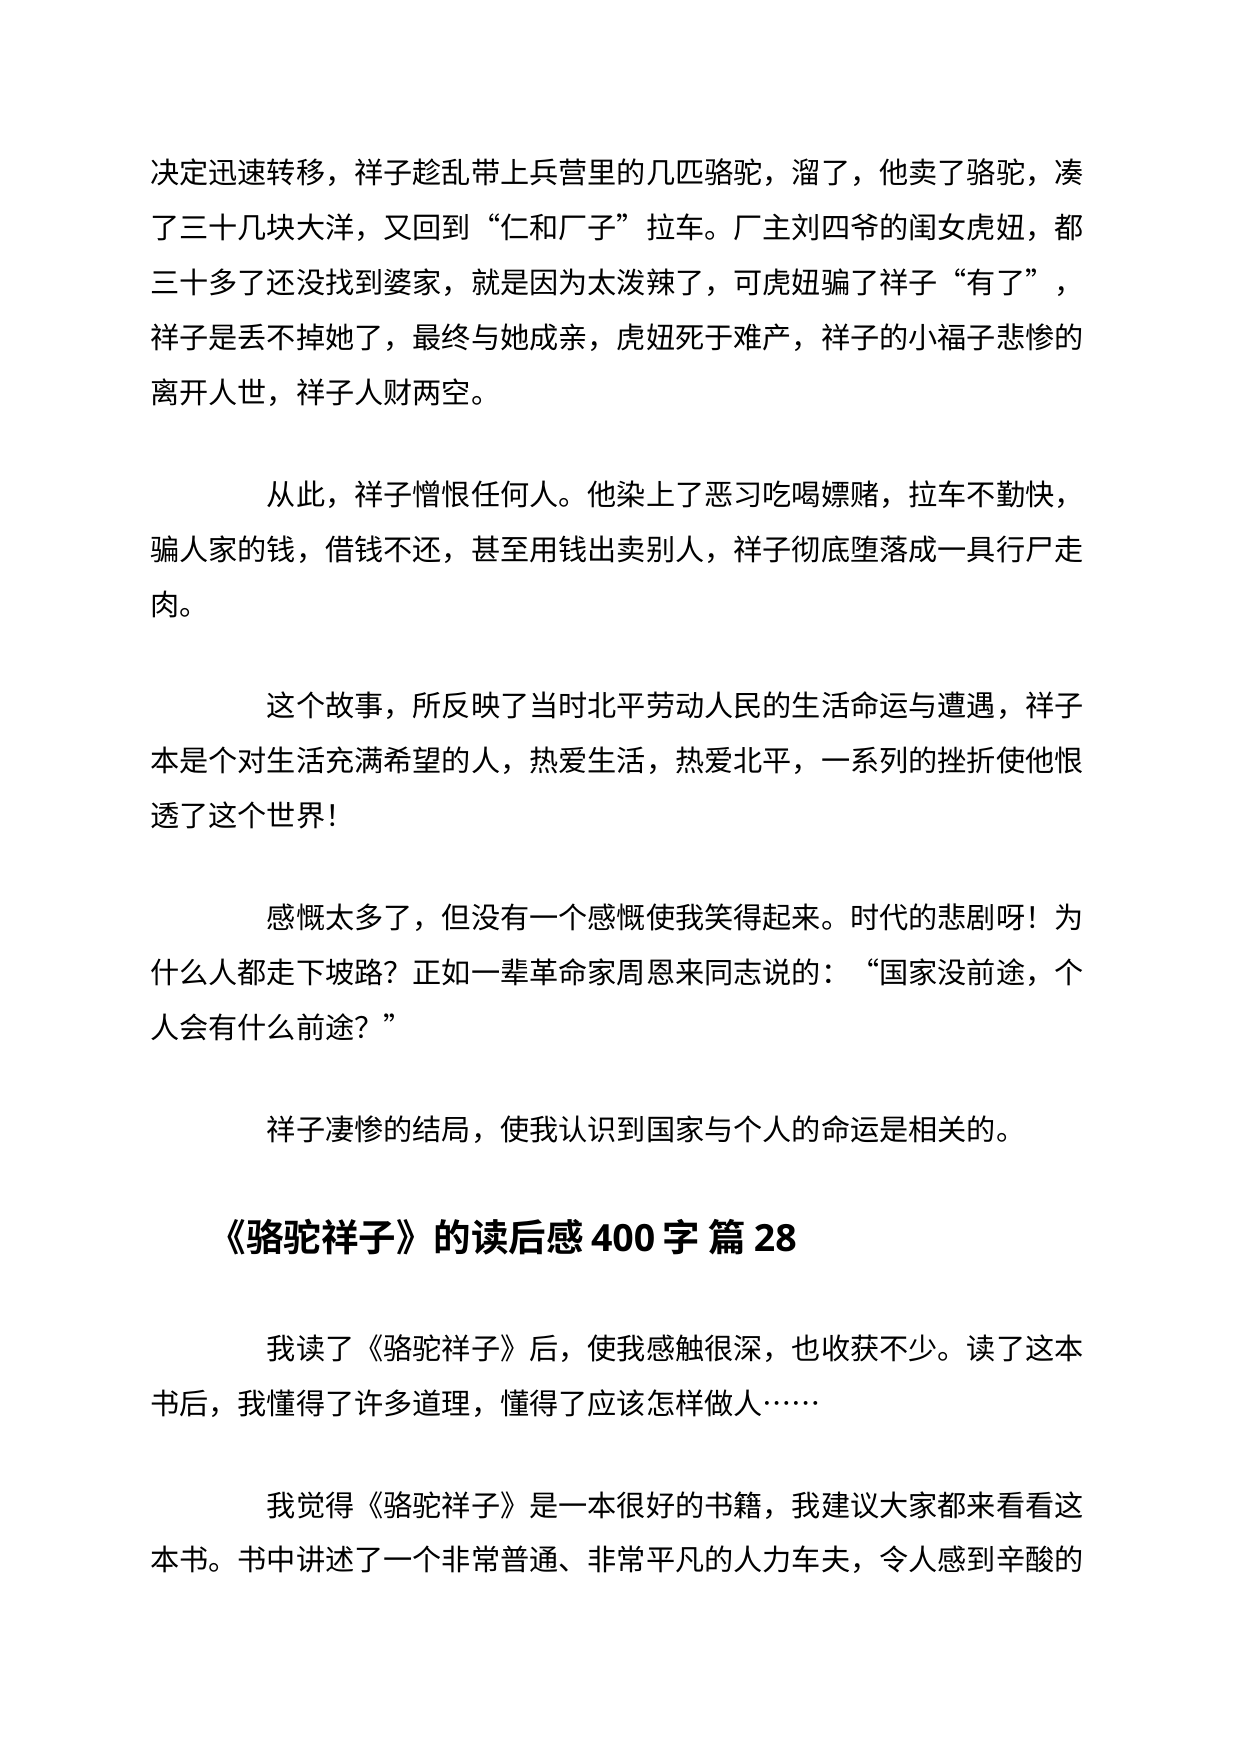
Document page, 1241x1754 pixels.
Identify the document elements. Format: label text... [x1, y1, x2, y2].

text 祥子凄惨的结局，使我认识到国家与个人的命运是相关的。 [150, 1106, 1090, 1148]
text 《骆驼祥子》的读后感400字 篇28 [150, 1208, 1090, 1262]
text 这个故事，所反映了当时北平劳动人民的生活命运与遭遇，祥子本是个对生活充满希望的人，热爱生活，热爱北平，一系列的挫折使他恨透了这个世界！ [150, 683, 1090, 835]
text 从此，祥子憎恨任何人。他染上了恶习吃喝嫖赌，拉车不勤快，骗人家的钱，借钱不还，甚至用钱出卖别人，祥子彻底堕落成一具行尸走肉。 [150, 471, 1090, 623]
text 感慨太多了，但没有一个感慨使我笑得起来。时代的悲剧呀！为什么人都走下坡路？正如一辈革命家周恩来同志说的：“国家没前途，个人会有什么前途？” [150, 894, 1090, 1047]
text 我读了《骆驼祥子》后，使我感触很深，也收获不少。读了这本书后，我懂得了许多道理，懂得了应该怎样做人…… [150, 1325, 1090, 1423]
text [150, 150, 1090, 412]
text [150, 1482, 1090, 1579]
